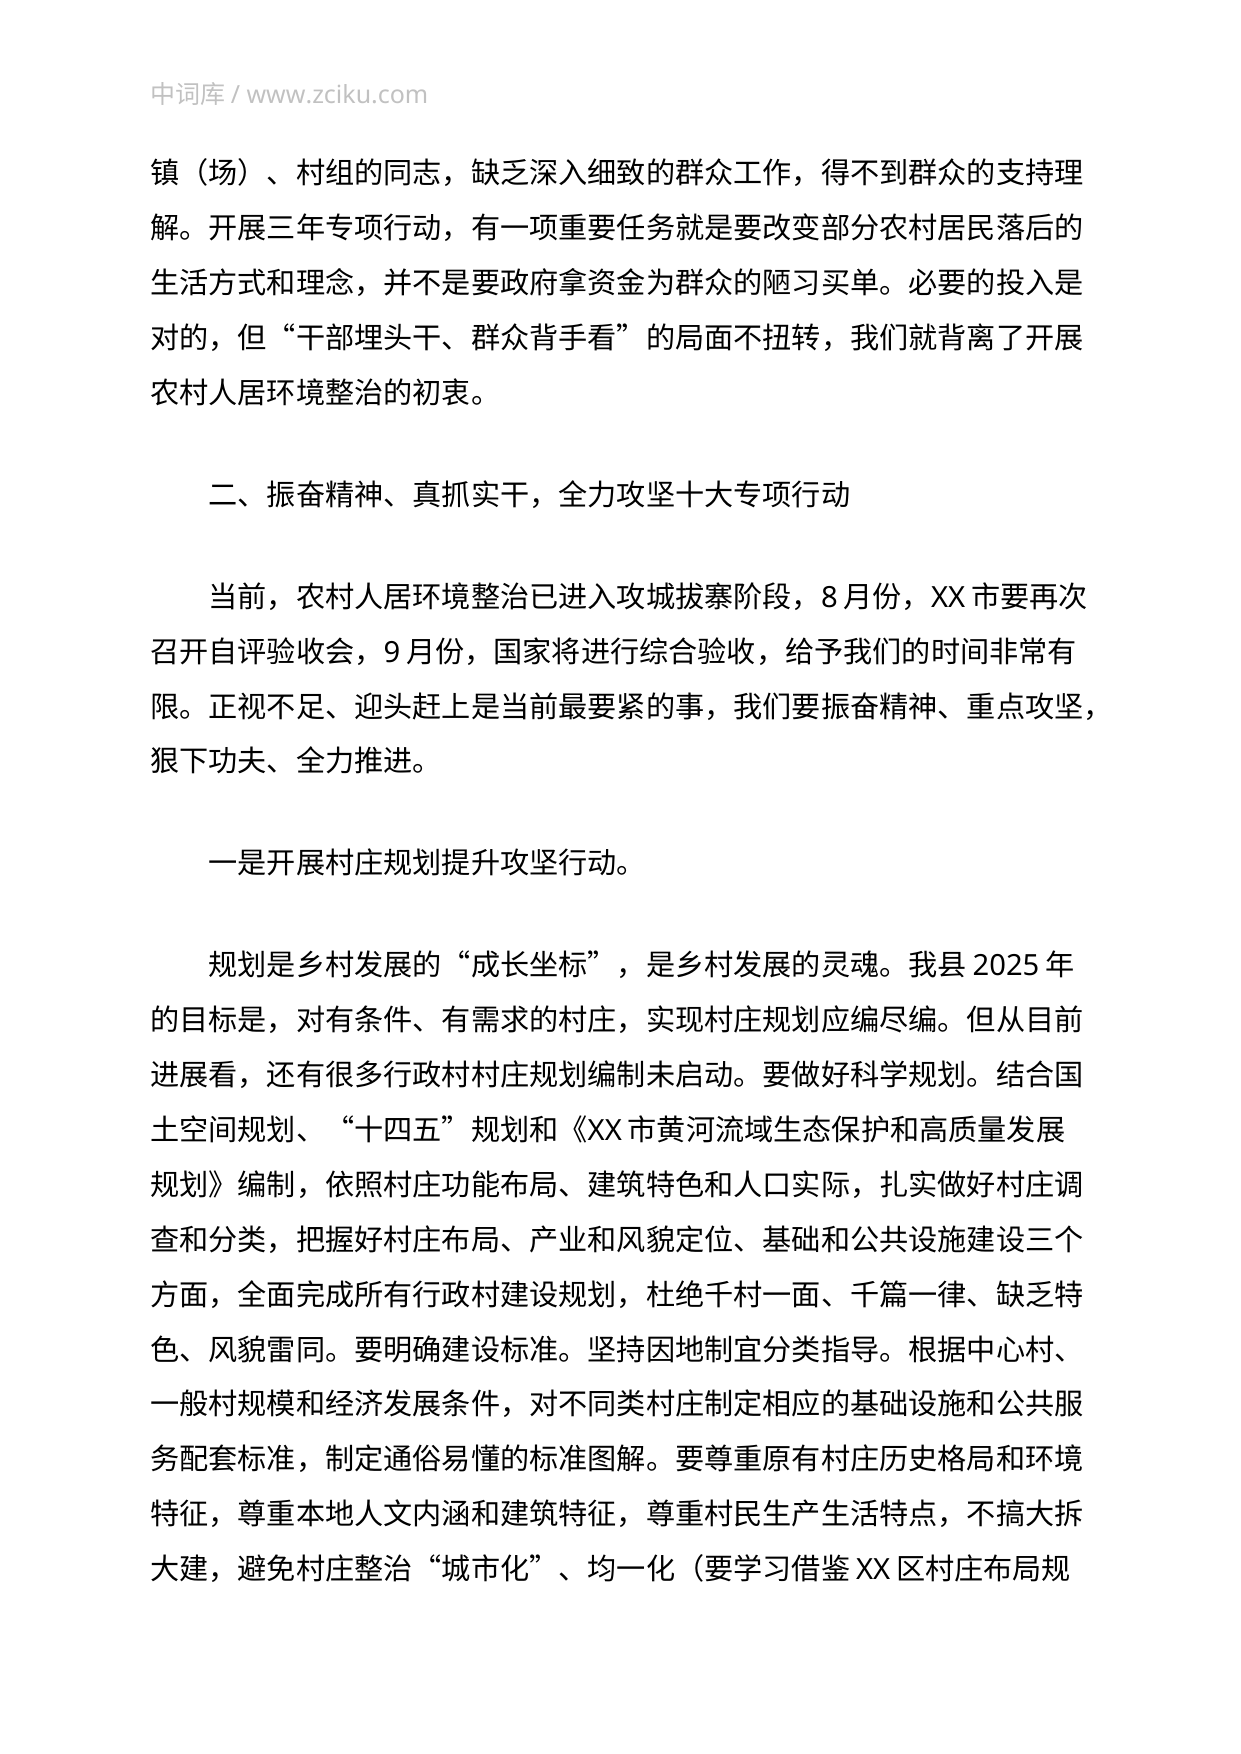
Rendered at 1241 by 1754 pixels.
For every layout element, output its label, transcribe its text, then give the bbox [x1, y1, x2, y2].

text 当前，农村人居环境整治已进入攻城拔寨阶段，8月份，XX市要再次召开自评验收会，9月份，国家将进行综合验收，给予我们的时间非常有限。正视不足、迎头赶上是当前最要紧的事，我们要振奋精神、重点攻坚，狠下功夫、全力推进。 [150, 573, 1090, 780]
text 二、振奋精神、真抓实干，全力攻坚十大专项行动 [150, 471, 1090, 514]
text 一是开展村庄规划提升攻坚行动。 [150, 840, 1090, 882]
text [150, 942, 1090, 1588]
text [150, 150, 1090, 412]
